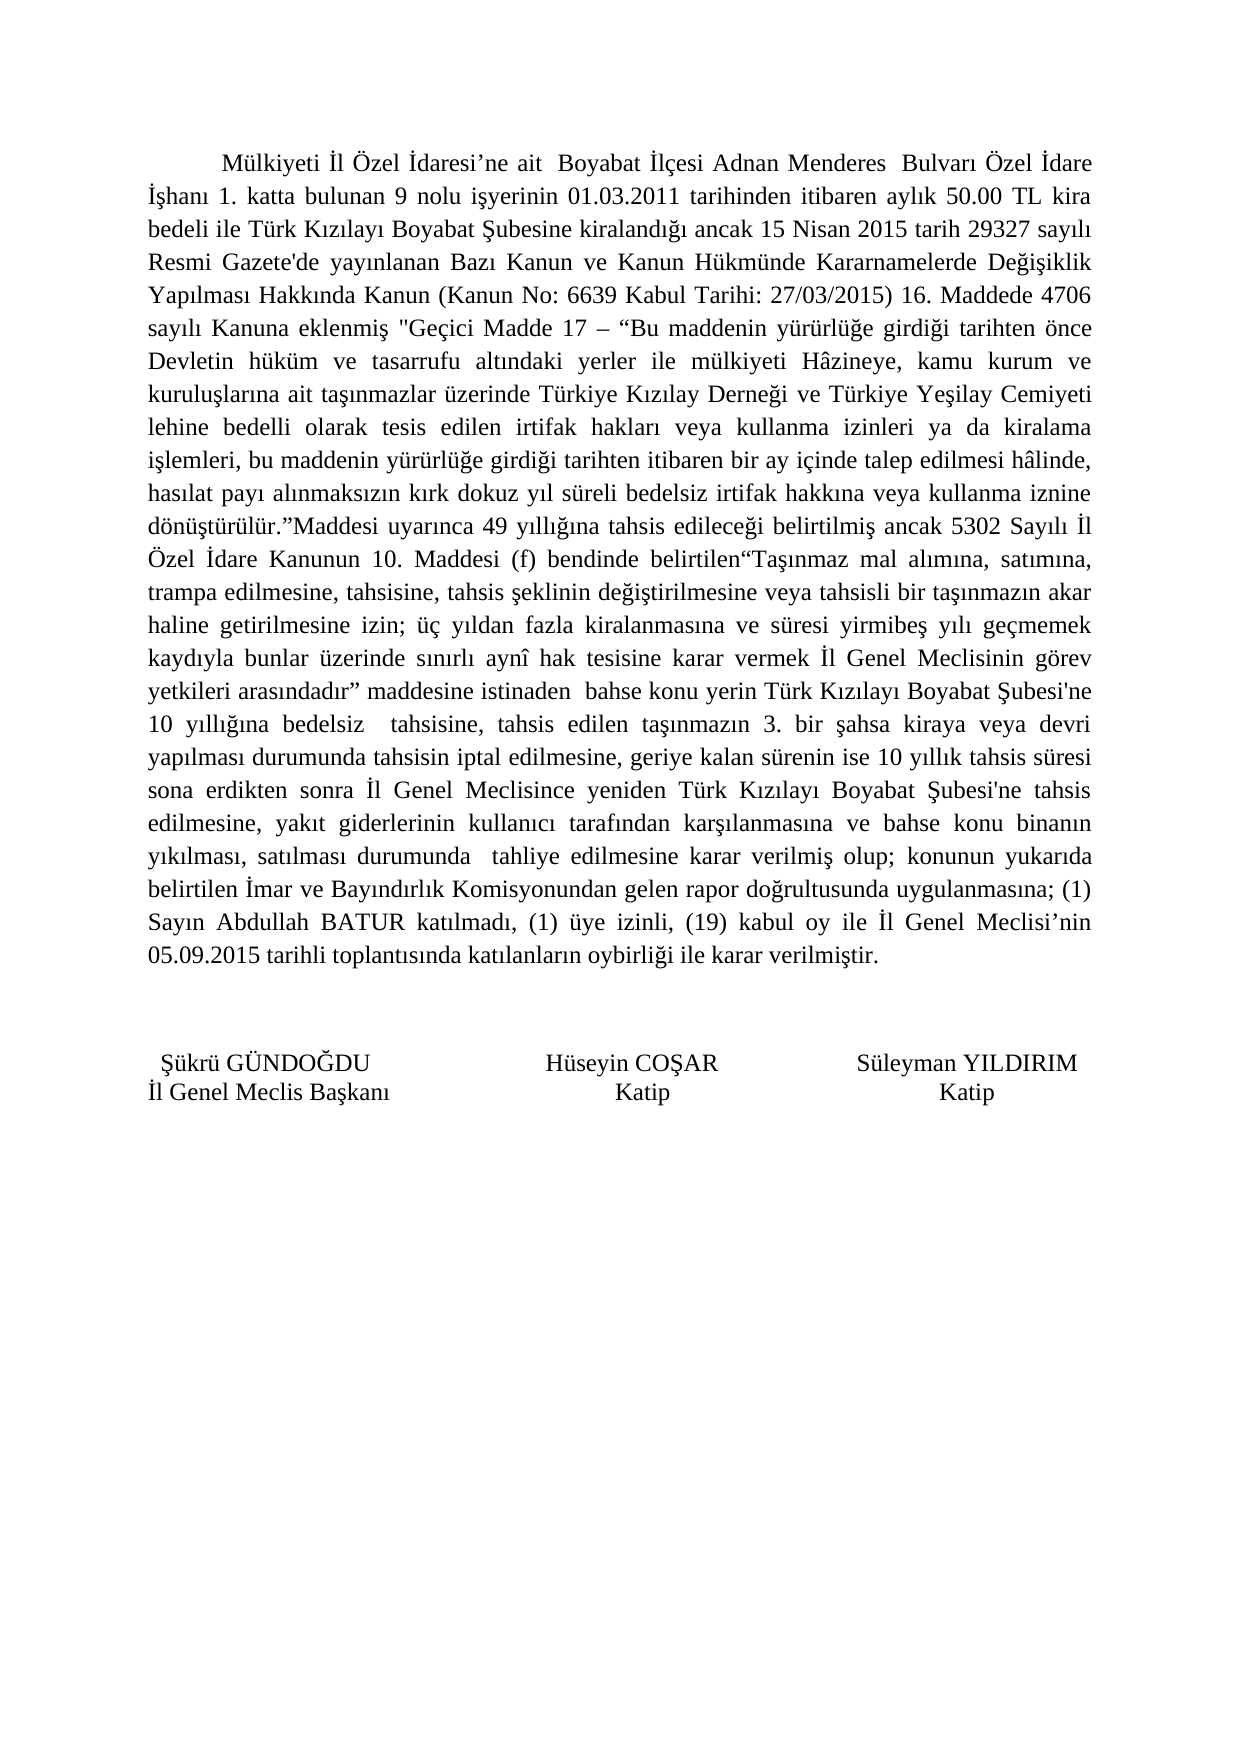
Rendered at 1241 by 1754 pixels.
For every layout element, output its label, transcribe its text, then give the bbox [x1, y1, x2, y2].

text İl Genel Meclis Başkanı Katip Katip [148, 1077, 1092, 1105]
text Şükrü GÜNDOĞDU Hüseyin COŞAR Süleyman YILDIRIM [148, 1048, 1092, 1077]
text Mülkiyeti İl Özel İdaresi’ne ait Boyabat İlçesi Adnan Menderes Bulvarı Özel İdare İşhanı 1. katta bulunan 9 nolu işyerinin 01.03.2011 tarihinden itibaren aylık 50.00 TL kira bedeli ile Türk Kızılayı Boyabat Şubesine kiralandığı ancak 15 Nisan 2015 tarih 29327 sayılı Resmi Gazete'de yayınlanan Bazı Kanun ve Kanun Hükmünde Kararnamelerde Değişiklik Yapılması Hakkında Kanun (Kanun No: 6639 Kabul Tarihi: 27/03/2015) 16. Maddede 4706 sayılı Kanuna eklenmiş "Geçici Madde 17 – “Bu maddenin yürürlüğe girdiği tarihten önce Devletin hüküm ve tasarrufu altındaki yerler ile mülkiyeti Hâzineye, kamu kurum ve kuruluşlarına ait taşınmazlar üzerinde Türkiye Kızılay Derneği ve Türkiye Yeşilay Cemiyeti lehine bedelli olarak tesis edilen irtifak hakları veya kullanma izinleri ya da kiralama işlemleri, bu maddenin yürürlüğe girdiği tarihten itibaren bir ay içinde talep edilmesi hâlinde, hasılat payı alınmaksızın kırk dokuz yıl süreli bedelsiz irtifak hakkına veya kullanma iznine dönüştürülür.”Maddesi uyarınca 49 yıllığına tahsis edileceği belirtilmiş ancak 5302 Sayılı İl Özel İdare Kanunun 10. Maddesi (f) bendinde belirtilen“Taşınmaz mal alımına, satımına, trampa edilmesine, tahsisine, tahsis şeklinin değiştirilmesine veya tahsisli bir taşınmazın akar haline getirilmesine izin; üç yıldan fazla kiralanmasına ve süresi yirmibeş yılı geçmemek kaydıyla bunlar üzerinde sınırlı aynî hak tesisine karar vermek İl Genel Meclisinin görev yetkileri arasındadır” maddesine istinaden bahse konu yerin Türk Kızılayı Boyabat Şubesi'ne 10 yıllığına bedelsiz tahsisine, tahsis edilen taşınmazın 3. bir şahsa kiraya veya devri yapılması durumunda tahsisin iptal edilmesine, geriye kalan sürenin ise 10 yıllık tahsis süresi sona erdikten sonra İl Genel Meclisince yeniden Türk Kızılayı Boyabat Şubesi'ne tahsis edilmesine, yakıt giderlerinin kullanıcı tarafından karşılanmasına ve bahse konu binanın yıkılması, satılması durumunda tahliye edilmesine karar verilmiş olup; konunun yukarıda belirtilen İmar ve Bayındırlık Komisyonundan gelen rapor doğrultusunda uygulanmasına; (1) Sayın Abdullah BATUR katılmadı, (1) üye izinli, (19) kabul oy ile İl Genel Meclisi’nin 05.09.2015 tarihli toplantısında katılanların oybirliği ile karar verilmiştir. [148, 148, 1092, 969]
